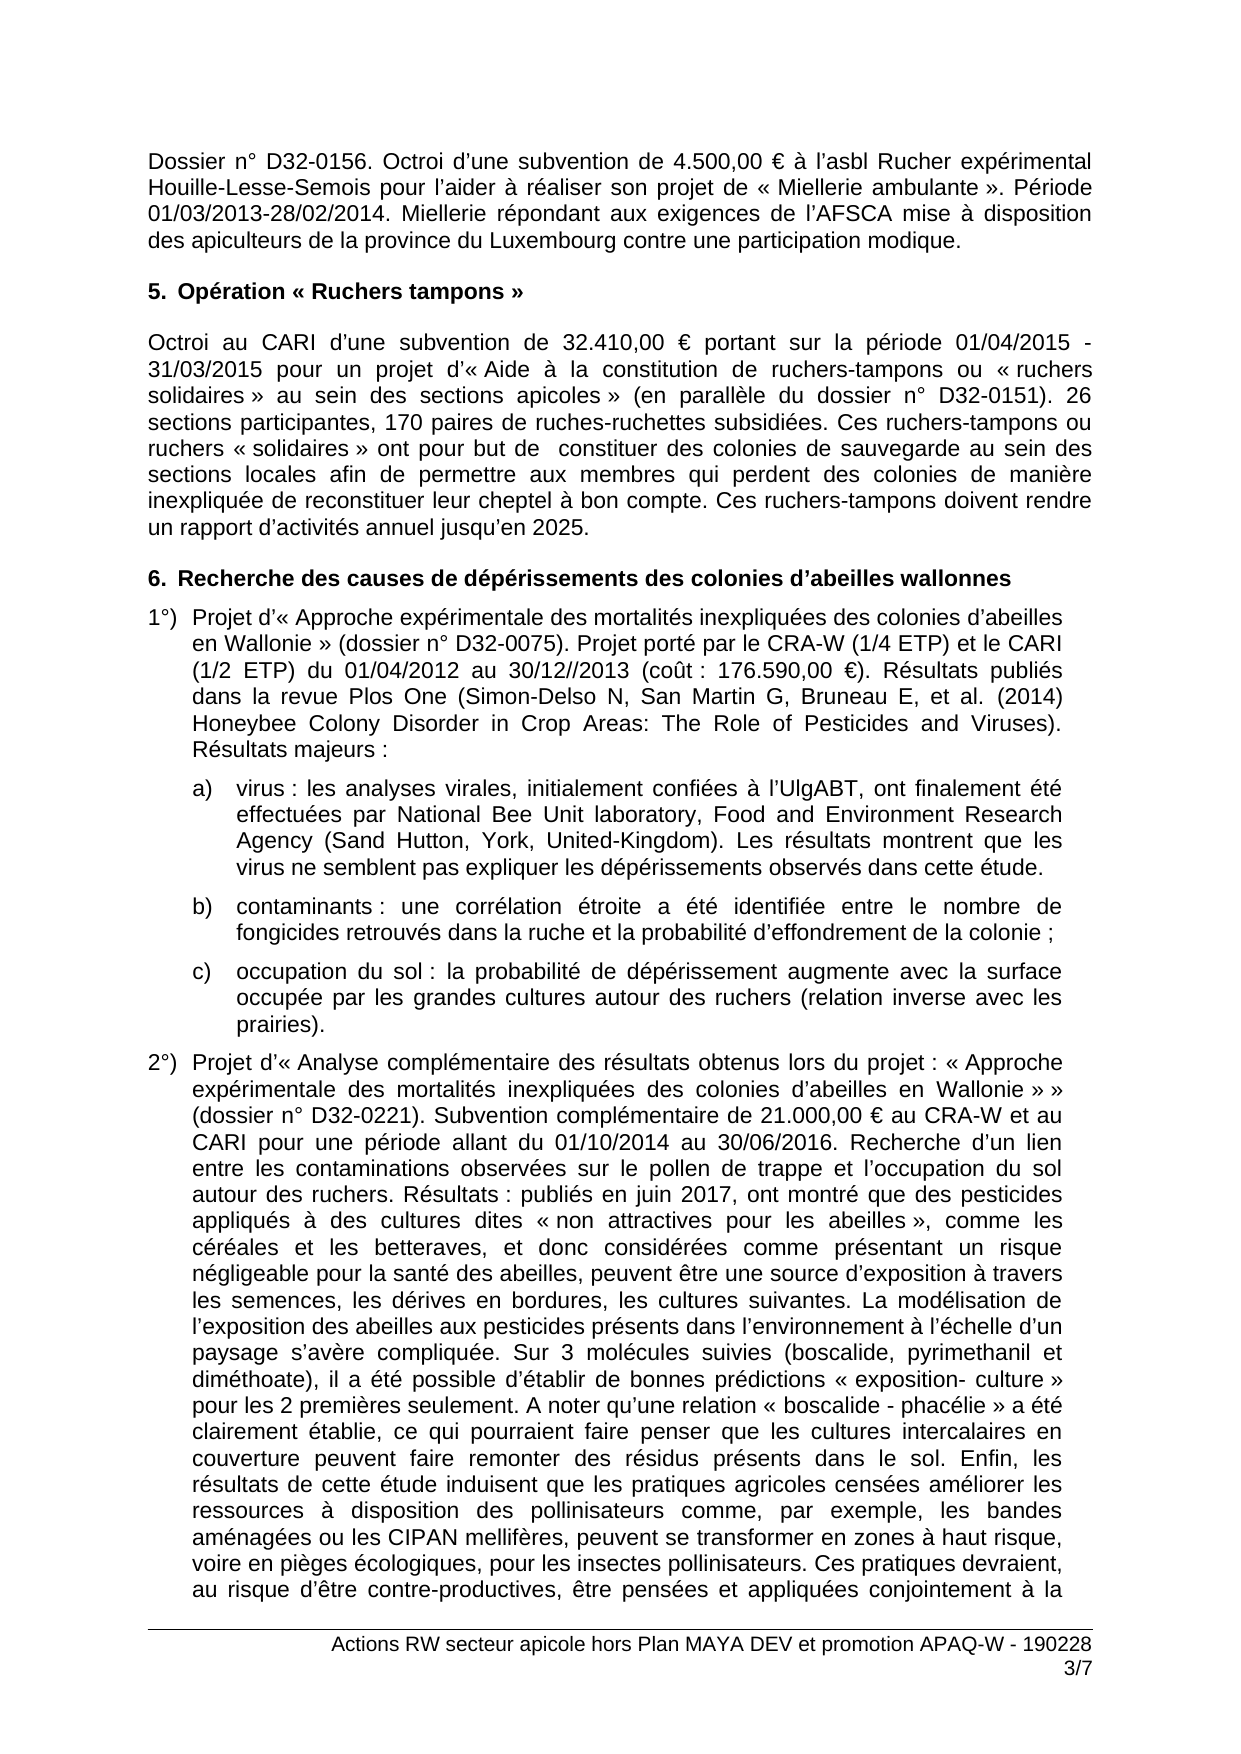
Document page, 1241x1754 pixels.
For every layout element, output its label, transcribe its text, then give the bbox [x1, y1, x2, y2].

text Octroi au CARI d’une subvention de 32.410,00 € portant sur la période 01/04/2015 - 31/03/2015 pour un projet d’« Aide à la constitution de ruchers-tampons ou « ruchers solidaires » au sein des sections apicoles » (en parallèle du dossier n° D32-0151). 26 sections participantes, 170 paires de ruches-ruchettes subsidiées. Ces ruchers-tampons ou ruchers « solidaires » ont pour but de constituer des colonies de sauvegarde au sein des sections locales afin de permettre aux membres qui perdent des colonies de manière inexpliquée de reconstituer leur cheptel à bon compte. Ces ruchers-tampons doivent rendre un rapport d’activités annuel jusqu’en 2025. [148, 329, 1093, 540]
text c) occupation du sol : la probabilité de dépérissement augmente avec la surface occupée par les grandes cultures autour des ruchers (relation inverse avec les prairies). [192, 958, 1063, 1037]
text 1°) Projet d’« Approche expérimentale des mortalités inexpliquées des colonies d’abeilles en Wallonie » (dossier n° D32-0075). Projet porté par le CRA-W (1/4 ETP) et le CARI (1/2 ETP) du 01/04/2012 au 30/12//2013 (coût : 176.590,00 €). Résultats publiés dans la revue Plos One (Simon-Delso N, San Martin G, Bruneau E, et al. (2014) Honeybee Colony Disorder in Crop Areas: The Role of Pesticides and Viruses). Résultats majeurs : [148, 604, 1063, 762]
text 5. Opération « Ruchers tampons » [148, 278, 1093, 304]
text 6. Recherche des causes de dépérissements des colonies d’abeilles wallonnes [148, 565, 1093, 592]
text b) contaminants : une corrélation étroite a été identifiée entre le nombre de fongicides retrouvés dans la ruche et la probabilité d’effondrement de la colonie ; [192, 893, 1063, 945]
text a) virus : les analyses virales, initialement confiées à l’UlgABT, ont finalement été effectuées par National Bee Unit laboratory, Food and Environment Research Agency (Sand Hutton, York, United-Kingdom). Les résultats montrent que les virus ne semblent pas expliquer les dépérissements observés dans cette étude. [192, 775, 1063, 880]
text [148, 1049, 1063, 1603]
text Dossier n° D32-0156. Octroi d’une subvention de 4.500,00 € à l’asbl Rucher expérimental Houille-Lesse-Semois pour l’aider à réaliser son projet de « Miellerie ambulante ». Période 01/03/2013-28/02/2014. Miellerie répondant aux exigences de l’AFSCA mise à disposition des apiculteurs de la province du Luxembourg contre une participation modique. [148, 148, 1093, 253]
